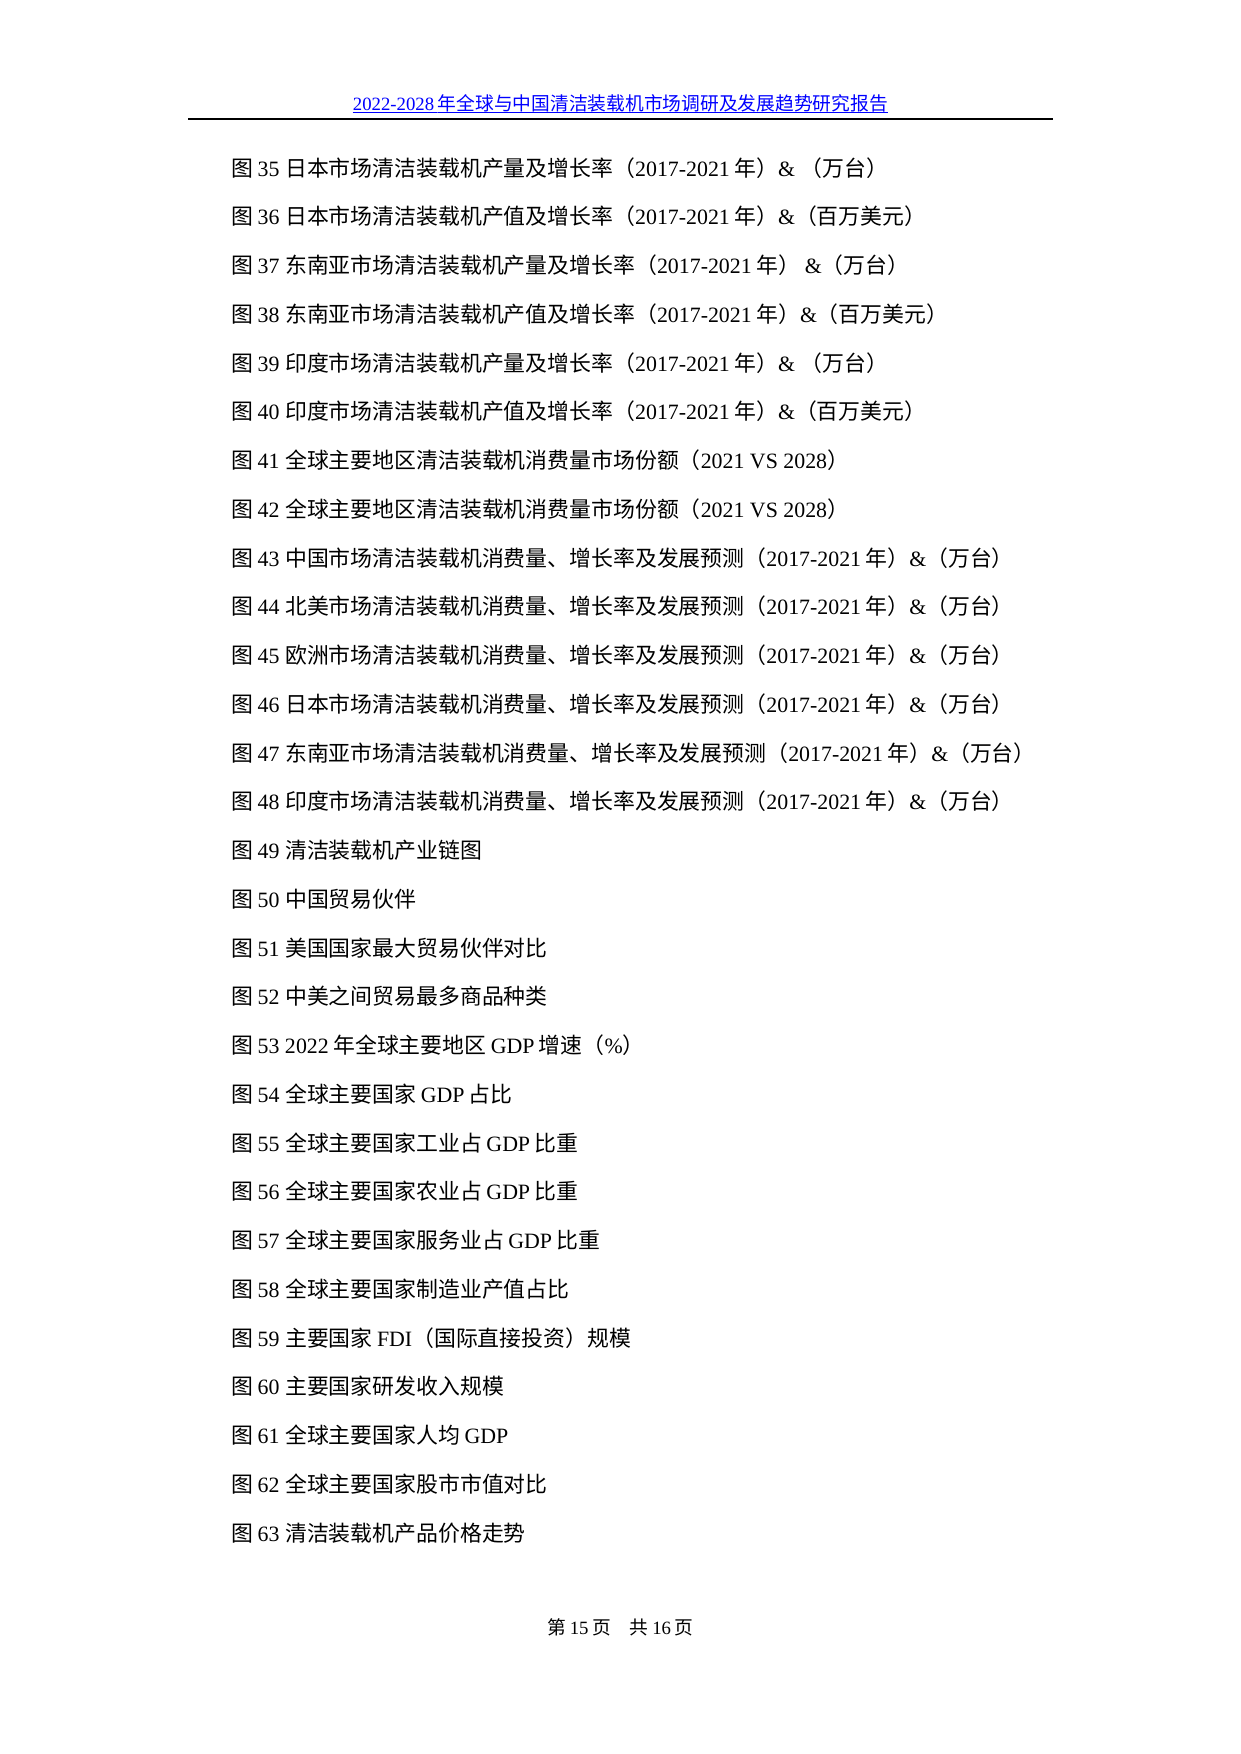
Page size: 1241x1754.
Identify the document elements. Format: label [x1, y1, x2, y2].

text [187, 150, 1053, 1548]
